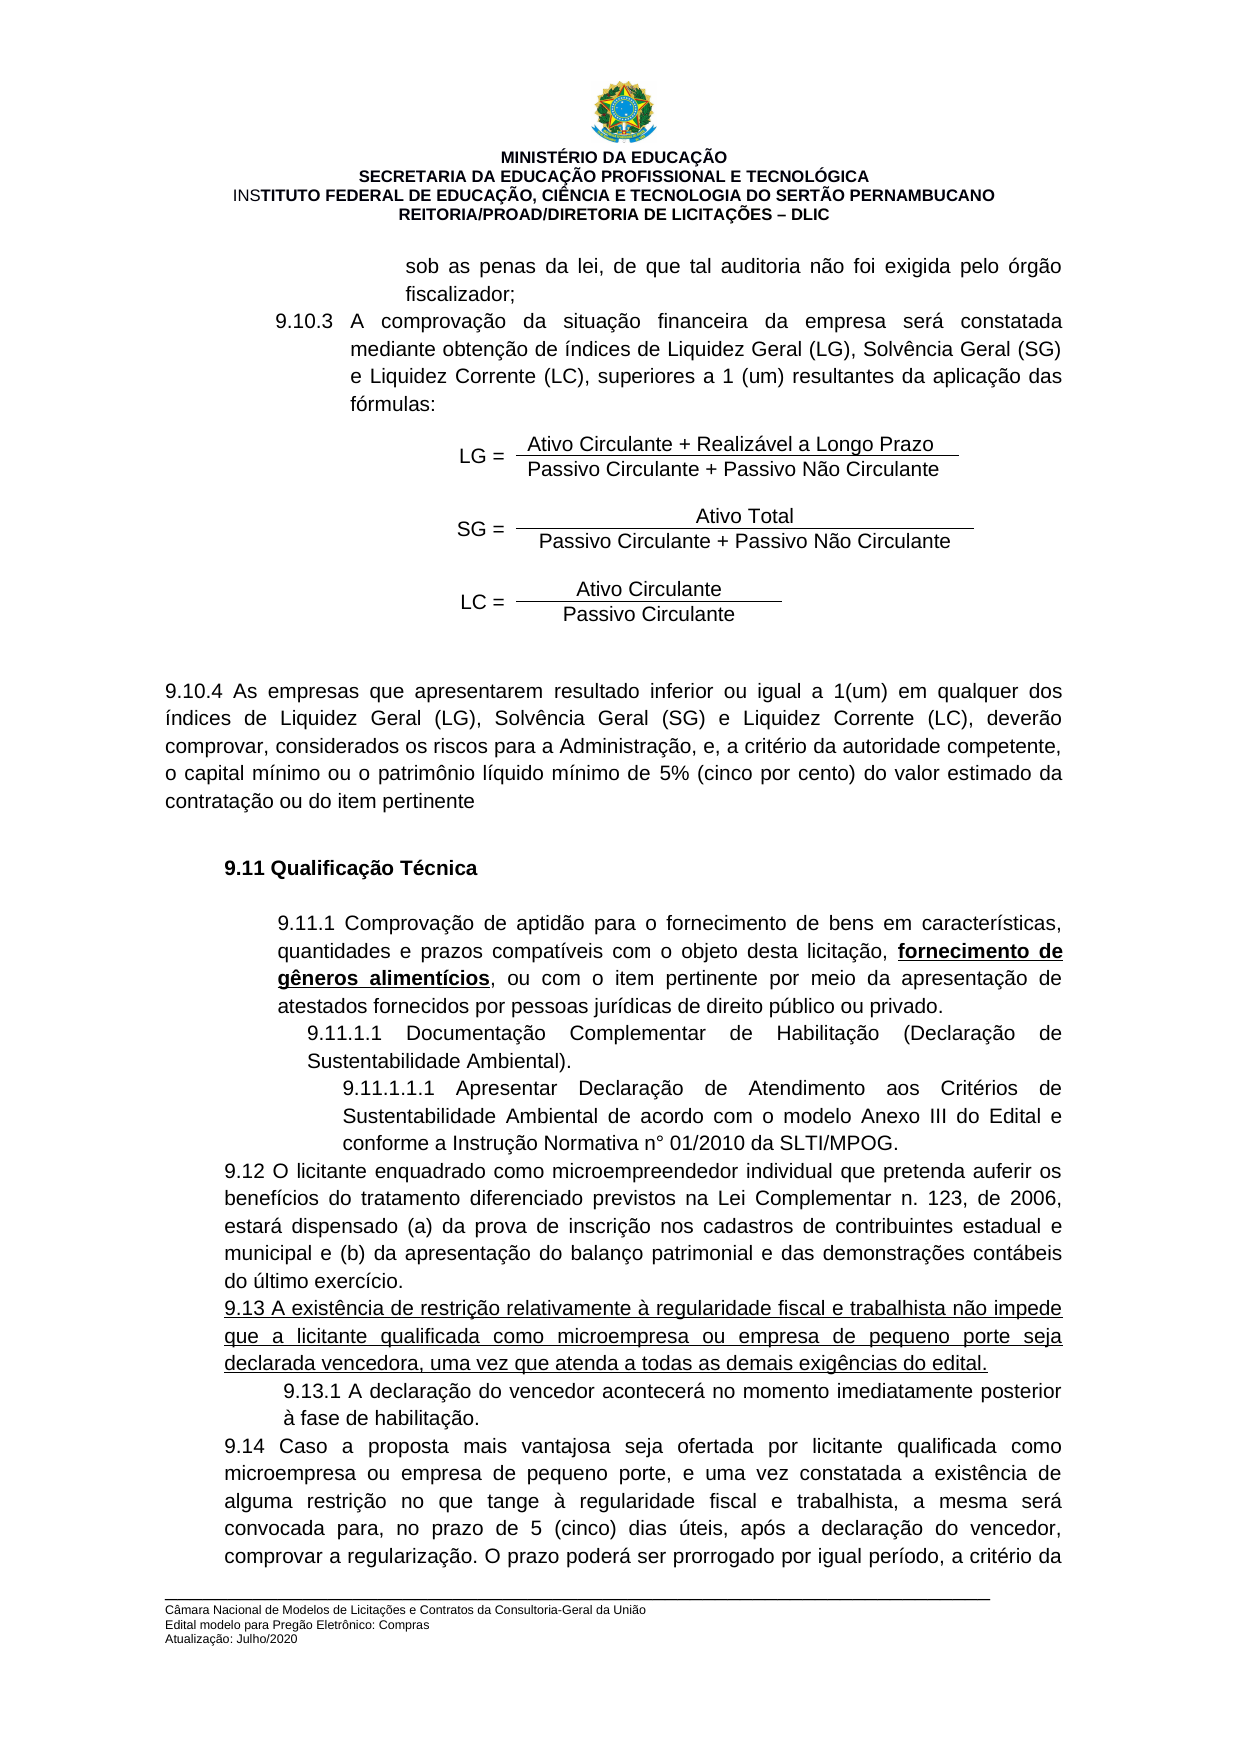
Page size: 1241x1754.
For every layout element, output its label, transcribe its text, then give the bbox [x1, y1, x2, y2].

picture [591, 81, 657, 143]
list 9.13 A existência de restrição relativamente à regularidade fiscal e trabalhista não impede que a licitante qualificada como microempresa ou empresa de pequeno porte seja declarada vencedora, uma vez que atenda a todas as demais exigências do edital. [224, 1296, 1063, 1317]
list 9.13 A existência de restrição relativamente à regularidade fiscal e trabalhista não impede que a licitante qualificada como microempresa ou empresa de pequeno porte seja declarada vencedora, uma vez que atenda a todas as demais exigências do edital. [224, 1318, 1063, 1345]
table_header Ativo Total [516, 504, 974, 528]
text 9.10.4 As empresas que apresentarem resultado inferior ou igual a 1(um) em qualquer dos índices de Liquidez Geral (LG), Solvência Geral (SG) e Liquidez Corrente (LC), deverão comprovar, considerados os riscos para a Administração, e, a critério da autoridade competente, o capital mínimo ou o patrimônio líquido mínimo de 5% (cinco por cento) do valor estimado da contratação ou do item pertinente [165, 679, 1063, 813]
table_cell Passivo Circulante [516, 602, 782, 626]
table_cell Passivo Circulante + Passivo Não Circulante [516, 456, 959, 480]
table_header LC = [283, 577, 516, 626]
table_cell Passivo Circulante + Passivo Não Circulante [516, 529, 974, 553]
list A comprovação da situação financeira da empresa será constatada mediante obtenção de índices de Liquidez Geral (LG), Solvência Geral (SG) e Liquidez Corrente (LC), superiores a 1 (um) resultantes da aplicação das fórmulas: [275, 309, 1063, 415]
list 9.12 O licitante enquadrado como microempreendedor individual que pretenda auferir os benefícios do tratamento diferenciado previstos na Lei Complementar n. 123, de 2006, estará dispensado (a) da prova de inscrição nos cadastros de contribuintes estadual e municipal e (b) da apresentação do balanço patrimonial e das demonstrações contábeis do último exercício. [224, 1159, 1063, 1293]
list 9.11.1 Comprovação de aptidão para o fornecimento de bens em características, quantidades e prazos compatíveis com o objeto desta licitação, fornecimento de gêneros alimentícios, ou com o item pertinente por meio da apresentação de atestados fornecidos por pessoas jurídicas de direito público ou privado. [277, 911, 1063, 1018]
table_header Ativo Circulante [516, 577, 782, 601]
list 9.11 Qualificação Técnica [224, 856, 1063, 880]
list 9.11.1.1 Documentação Complementar de Habilitação (Declaração de Sustentabilidade Ambiental). [307, 1021, 1063, 1073]
list 9.11.1.1.1 Apresentar Declaração de Atendimento aos Critérios de Sustentabilidade Ambiental de acordo com o modelo Anexo III do Edital e conforme a Instrução Normativa n° 01/2010 da SLTI/MPOG. [342, 1076, 1063, 1155]
table_header LG = [283, 431, 516, 480]
table_header Ativo Circulante + Realizável a Longo Prazo [516, 431, 959, 455]
list 9.13.1 A declaração do vencedor acontecerá no momento imediatamente posterior à fase de habilitação. [283, 1379, 1063, 1430]
list 9.13 A existência de restrição relativamente à regularidade fiscal e trabalhista não impede que a licitante qualificada como microempresa ou empresa de pequeno porte seja declarada vencedora, uma vez que atenda a todas as demais exigências do edital. [224, 1346, 1063, 1375]
table_header SG = [283, 504, 516, 553]
